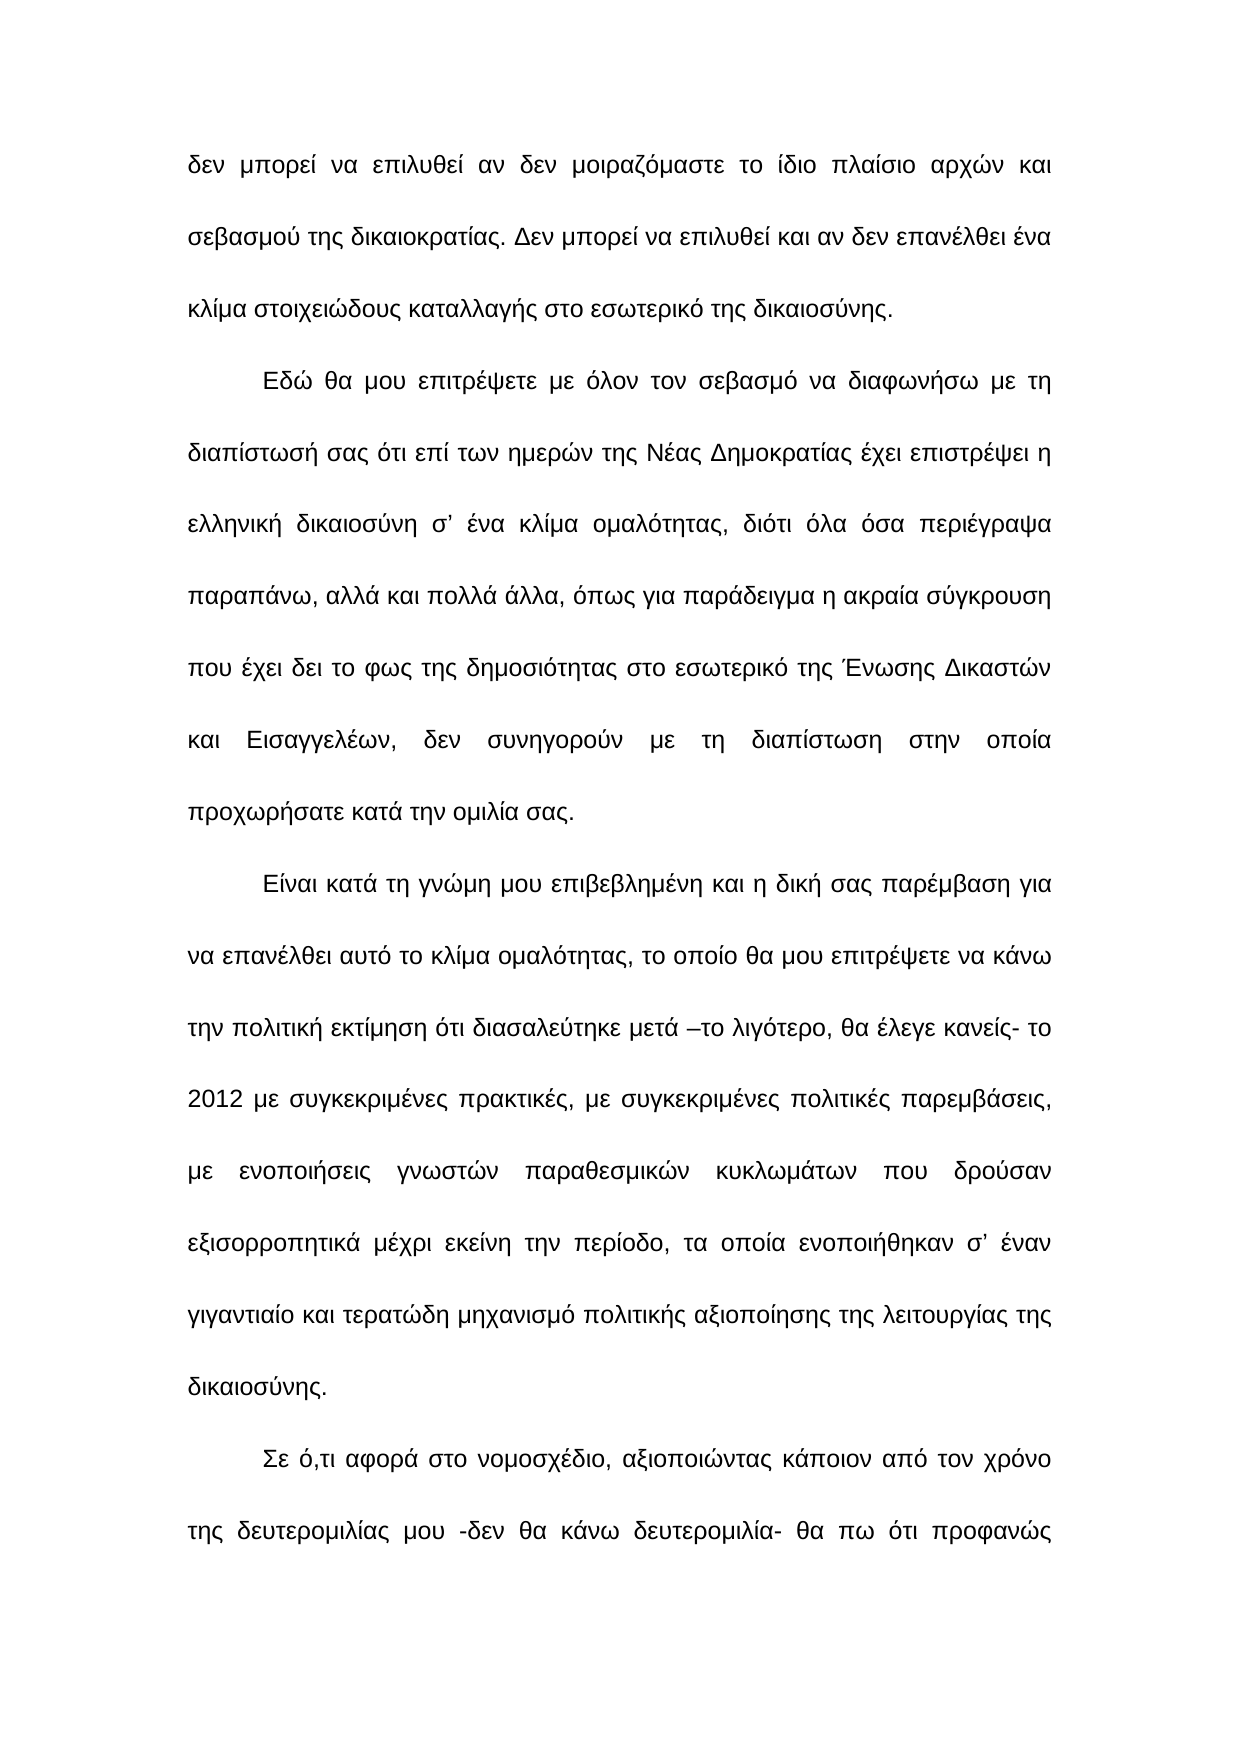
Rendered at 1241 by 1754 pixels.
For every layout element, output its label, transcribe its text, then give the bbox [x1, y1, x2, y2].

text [187, 150, 1053, 322]
text Εδώ θα μου επιτρέψετε με όλον τον σεβασμό να διαφωνήσω με τη διαπίστωσή σας ότι επί των ημερών της Νέας Δημοκρατίας έχει επιστρέψει η ελληνική δικαιοσύνη σ’ ένα κλίμα ομαλότητας, διότι όλα όσα περιέγραψα παραπάνω, αλλά και πολλά άλλα, όπως για παράδειγμα η ακραία σύγκρουση που έχει δει το φως της δημοσιότητας στο εσωτερικό της Ένωσης Δικαστών και Εισαγγελέων, δεν συνηγορούν με τη διαπίστωση στην οποία προχωρήσατε κατά την ομιλία σας. [187, 366, 1053, 826]
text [187, 1444, 1053, 1544]
text Είναι κατά τη γνώμη μου επιβεβλημένη και η δική σας παρέμβαση για να επανέλθει αυτό το κλίμα ομαλότητας, το οποίο θα μου επιτρέψετε να κάνω την πολιτική εκτίμηση ότι διασαλεύτηκε μετά –το λιγότερο, θα έλεγε κανείς- το 2012 με συγκεκριμένες πρακτικές, με συγκεκριμένες πολιτικές παρεμβάσεις, με ενοποιήσεις γνωστών παραθεσμικών κυκλωμάτων που δρούσαν εξισορροπητικά μέχρι εκείνη την περίοδο, τα οποία ενοποιήθηκαν σ’ έναν γιγαντιαίο και τερατώδη μηχανισμό πολιτικής αξιοποίησης της λειτουργίας της δικαιοσύνης. [187, 869, 1053, 1401]
